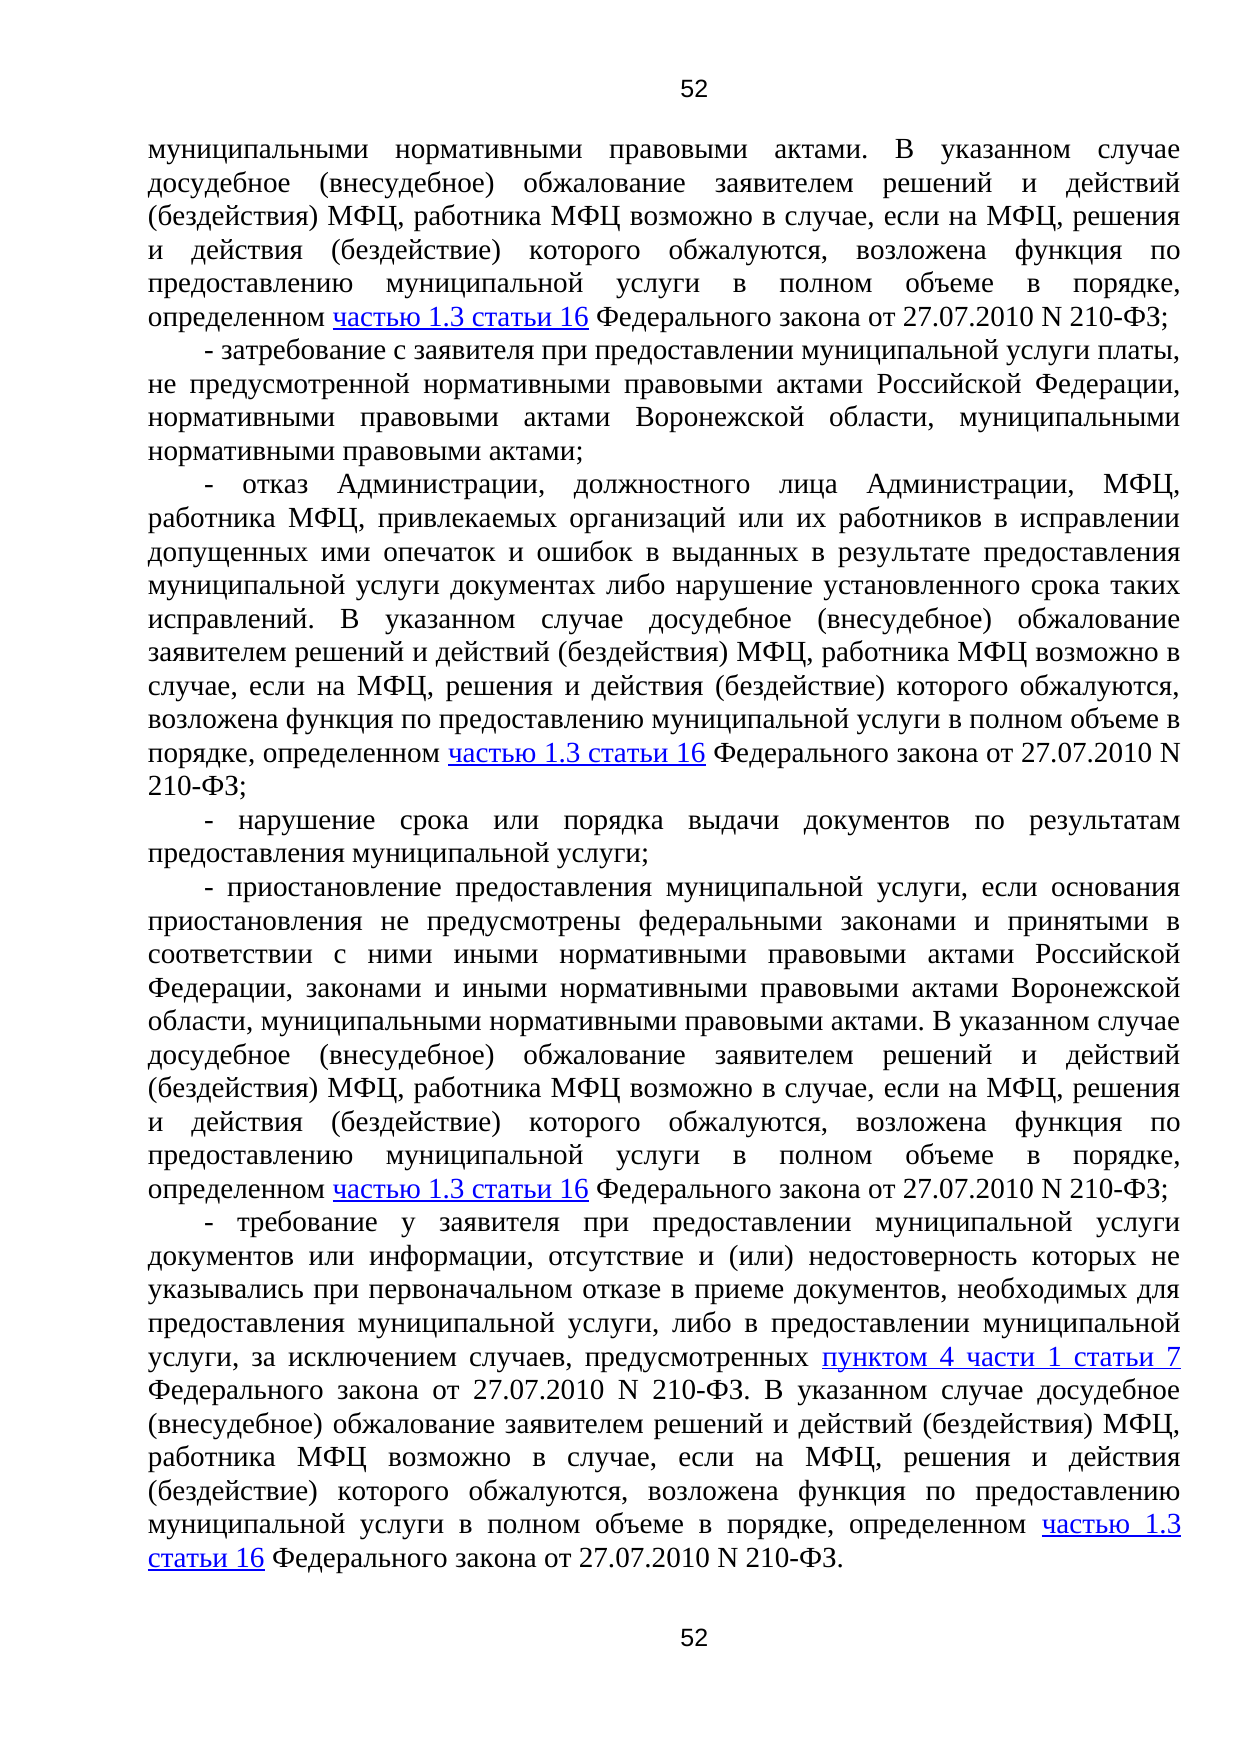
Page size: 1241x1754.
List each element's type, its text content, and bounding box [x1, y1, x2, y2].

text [148, 131, 1181, 332]
text - нарушение срока или порядка выдачи документов по результатам предоставления муниципальной услуги; [148, 802, 1181, 869]
text - требование у заявителя при предоставлении муниципальной услуги документов или информации, отсутствие и (или) недостоверность которых не указывались при первоначальном отказе в приеме документов, необходимых для предоставления муниципальной услуги, либо в предоставлении муниципальной услуги, за исключением случаев, предусмотренных пунктом 4 части 1 статьи 7 Федерального закона от 27.07.2010 N 210-ФЗ. В указанном случае досудебное (внесудебное) обжалование заявителем решений и действий (бездействия) МФЦ, работника МФЦ возможно в случае, если на МФЦ, решения и действия (бездействие) которого обжалуются, возложена функция по предоставлению муниципальной услуги в полном объеме в порядке, определенном частью 1.3 статьи 16 Федерального закона от 27.07.2010 N 210-ФЗ. [148, 1204, 1181, 1573]
text - отказ Администрации, должностного лица Администрации, МФЦ, работника МФЦ, привлекаемых организаций или их работников в исправлении допущенных ими опечаток и ошибок в выданных в результате предоставления муниципальной услуги документах либо нарушение установленного срока таких исправлений. В указанном случае досудебное (внесудебное) обжалование заявителем решений и действий (бездействия) МФЦ, работника МФЦ возможно в случае, если на МФЦ, решения и действия (бездействие) которого обжалуются, возложена функция по предоставлению муниципальной услуги в полном объеме в порядке, определенном частью 1.3 статьи 16 Федерального закона от 27.07.2010 N 210-ФЗ; [148, 467, 1181, 802]
text - затребование с заявителя при предоставлении муниципальной услуги платы, не предусмотренной нормативными правовыми актами Российской Федерации, нормативными правовыми актами Воронежской области, муниципальными нормативными правовыми актами; [148, 332, 1181, 467]
text - приостановление предоставления муниципальной услуги, если основания приостановления не предусмотрены федеральными законами и принятыми в соответствии с ними иными нормативными правовыми актами Российской Федерации, законами и иными нормативными правовыми актами Воронежской области, муниципальными нормативными правовыми актами. В указанном случае досудебное (внесудебное) обжалование заявителем решений и действий (бездействия) МФЦ, работника МФЦ возможно в случае, если на МФЦ, решения и действия (бездействие) которого обжалуются, возложена функция по предоставлению муниципальной услуги в полном объеме в порядке, определенном частью 1.3 статьи 16 Федерального закона от 27.07.2010 N 210-ФЗ; [148, 869, 1181, 1204]
